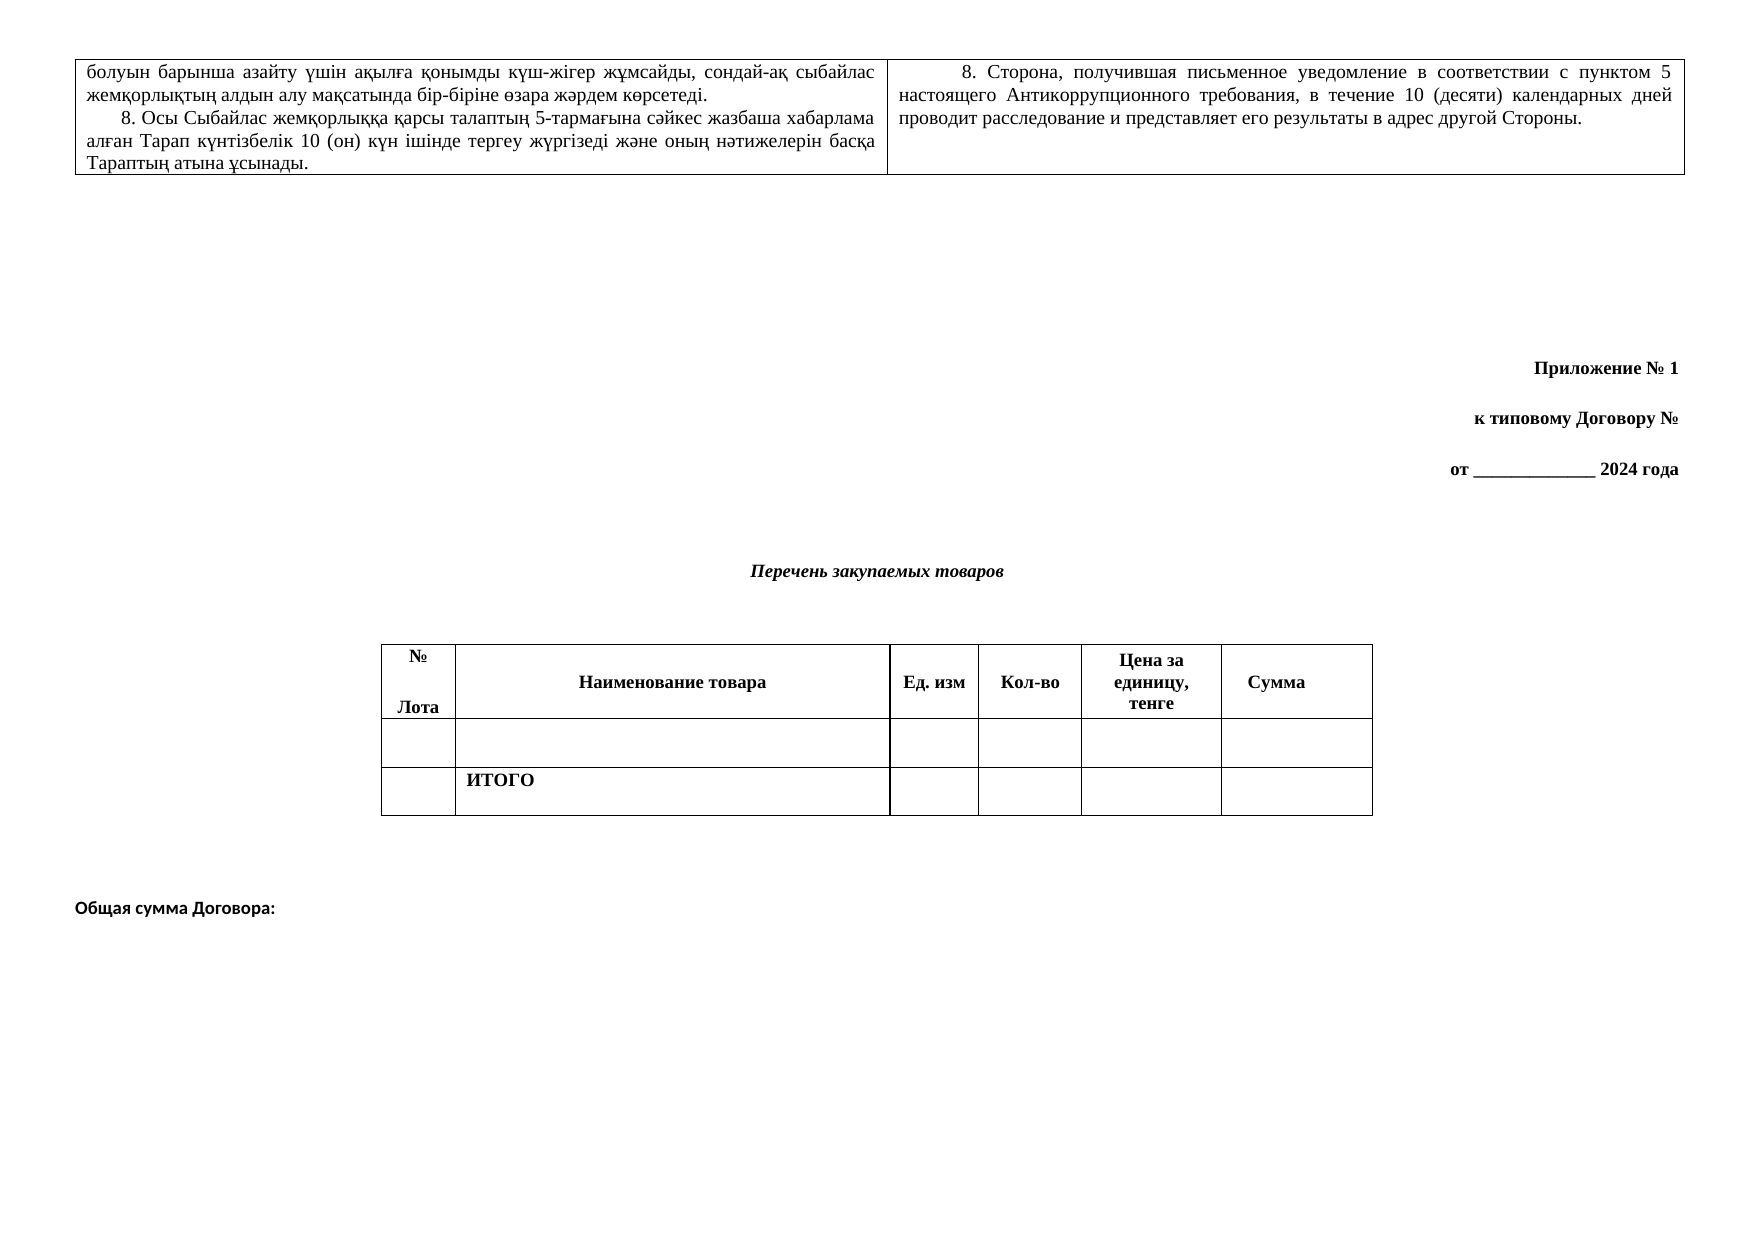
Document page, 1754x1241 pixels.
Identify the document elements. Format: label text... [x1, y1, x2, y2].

table_cell [1082, 719, 1221, 767]
table_cell [891, 768, 978, 815]
table_cell [1082, 768, 1221, 815]
table_cell [1222, 719, 1372, 767]
table_header Ед. изм [891, 645, 978, 718]
text от _____________ 2024 года [75, 458, 1679, 479]
table_header Наименование товара [456, 645, 889, 718]
table_cell [891, 719, 978, 767]
table_cell [382, 768, 455, 815]
text Перечень закупаемых товаров [75, 559, 1679, 581]
table_cell [456, 719, 889, 767]
table_header Цена за единицу, тенге [1082, 645, 1221, 718]
text Общая сумма Договора: [75, 896, 1679, 919]
table_header Сумма [1222, 645, 1372, 718]
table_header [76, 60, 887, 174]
table_cell [382, 719, 455, 767]
text к типовому Договору № [75, 407, 1679, 429]
table_header № Лота [382, 645, 455, 718]
table_header Кол-во [979, 645, 1081, 718]
table_cell [979, 768, 1081, 815]
text Приложение № 1 [75, 357, 1679, 378]
table_cell [979, 719, 1081, 767]
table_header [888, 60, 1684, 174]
table_cell [1222, 768, 1372, 815]
table_cell ИТОГО [456, 768, 889, 815]
